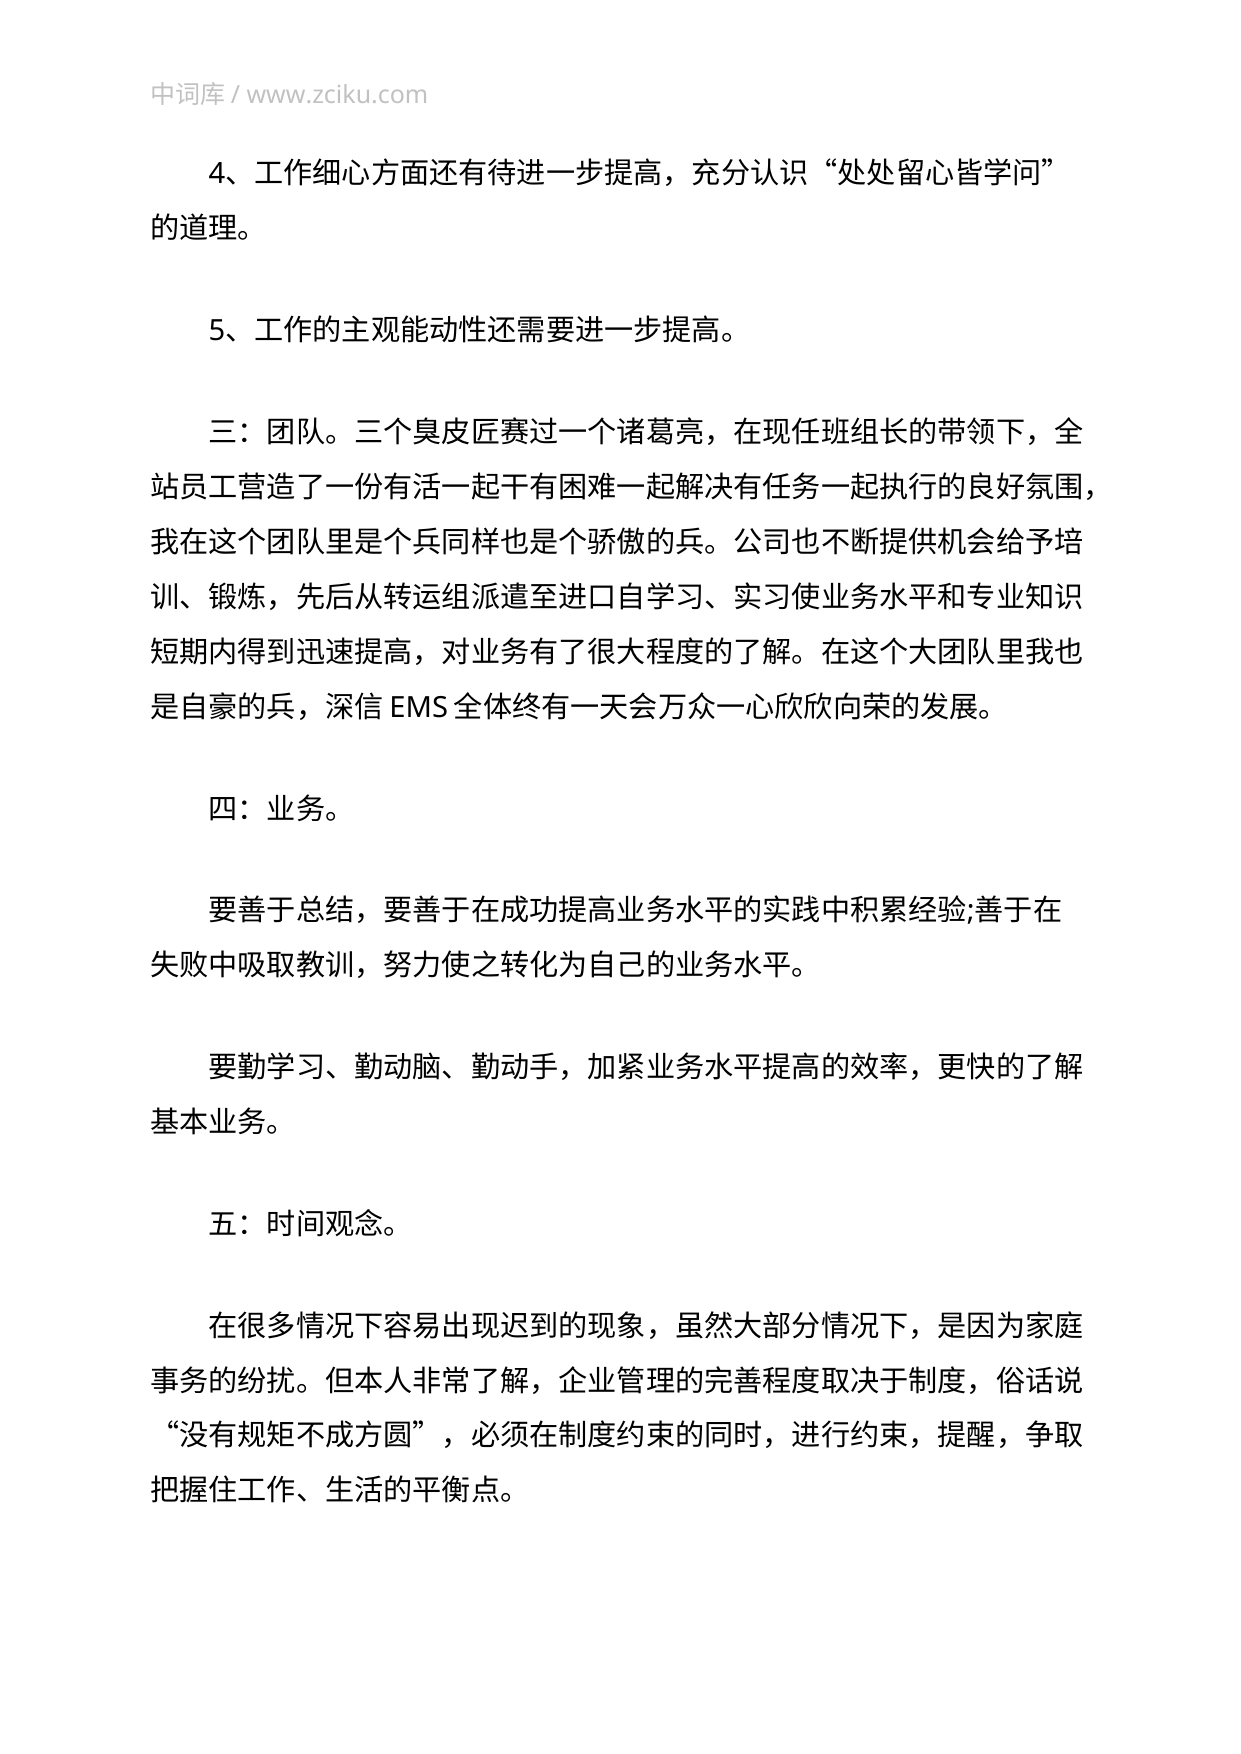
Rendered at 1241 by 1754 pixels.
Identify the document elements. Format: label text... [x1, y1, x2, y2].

text 五：时间观念。 [150, 1200, 1090, 1243]
text 四：业务。 [150, 785, 1090, 827]
text 要勤学习、勤动脑、勤动手，加紧业务水平提高的效率，更快的了解基本业务。 [150, 1044, 1090, 1141]
text 4、工作细心方面还有待进一步提高，充分认识“处处留心皆学问”的道理。 [150, 150, 1090, 247]
text 在很多情况下容易出现迟到的现象，虽然大部分情况下，是因为家庭事务的纷扰。但本人非常了解，企业管理的完善程度取决于制度，俗话说“没有规矩不成方圆”，必须在制度约束的同时，进行约束，提醒，争取把握住工作、生活的平衡点。 [150, 1302, 1090, 1509]
text 三：团队。三个臭皮匠赛过一个诸葛亮，在现任班组长的带领下，全站员工营造了一份有活一起干有困难一起解决有任务一起执行的良好氛围，我在这个团队里是个兵同样也是个骄傲的兵。公司也不断提供机会给予培训、锻炼，先后从转运组派遣至进口自学习、实习使业务水平和专业知识短期内得到迅速提高，对业务有了很大程度的了解。在这个大团队里我也是自豪的兵，深信EMS全体终有一天会万众一心欣欣向荣的发展。 [150, 409, 1090, 726]
text 要善于总结，要善于在成功提高业务水平的实践中积累经验;善于在失败中吸取教训，努力使之转化为自己的业务水平。 [150, 887, 1090, 984]
text 5、工作的主观能动性还需要进一步提高。 [150, 307, 1090, 349]
